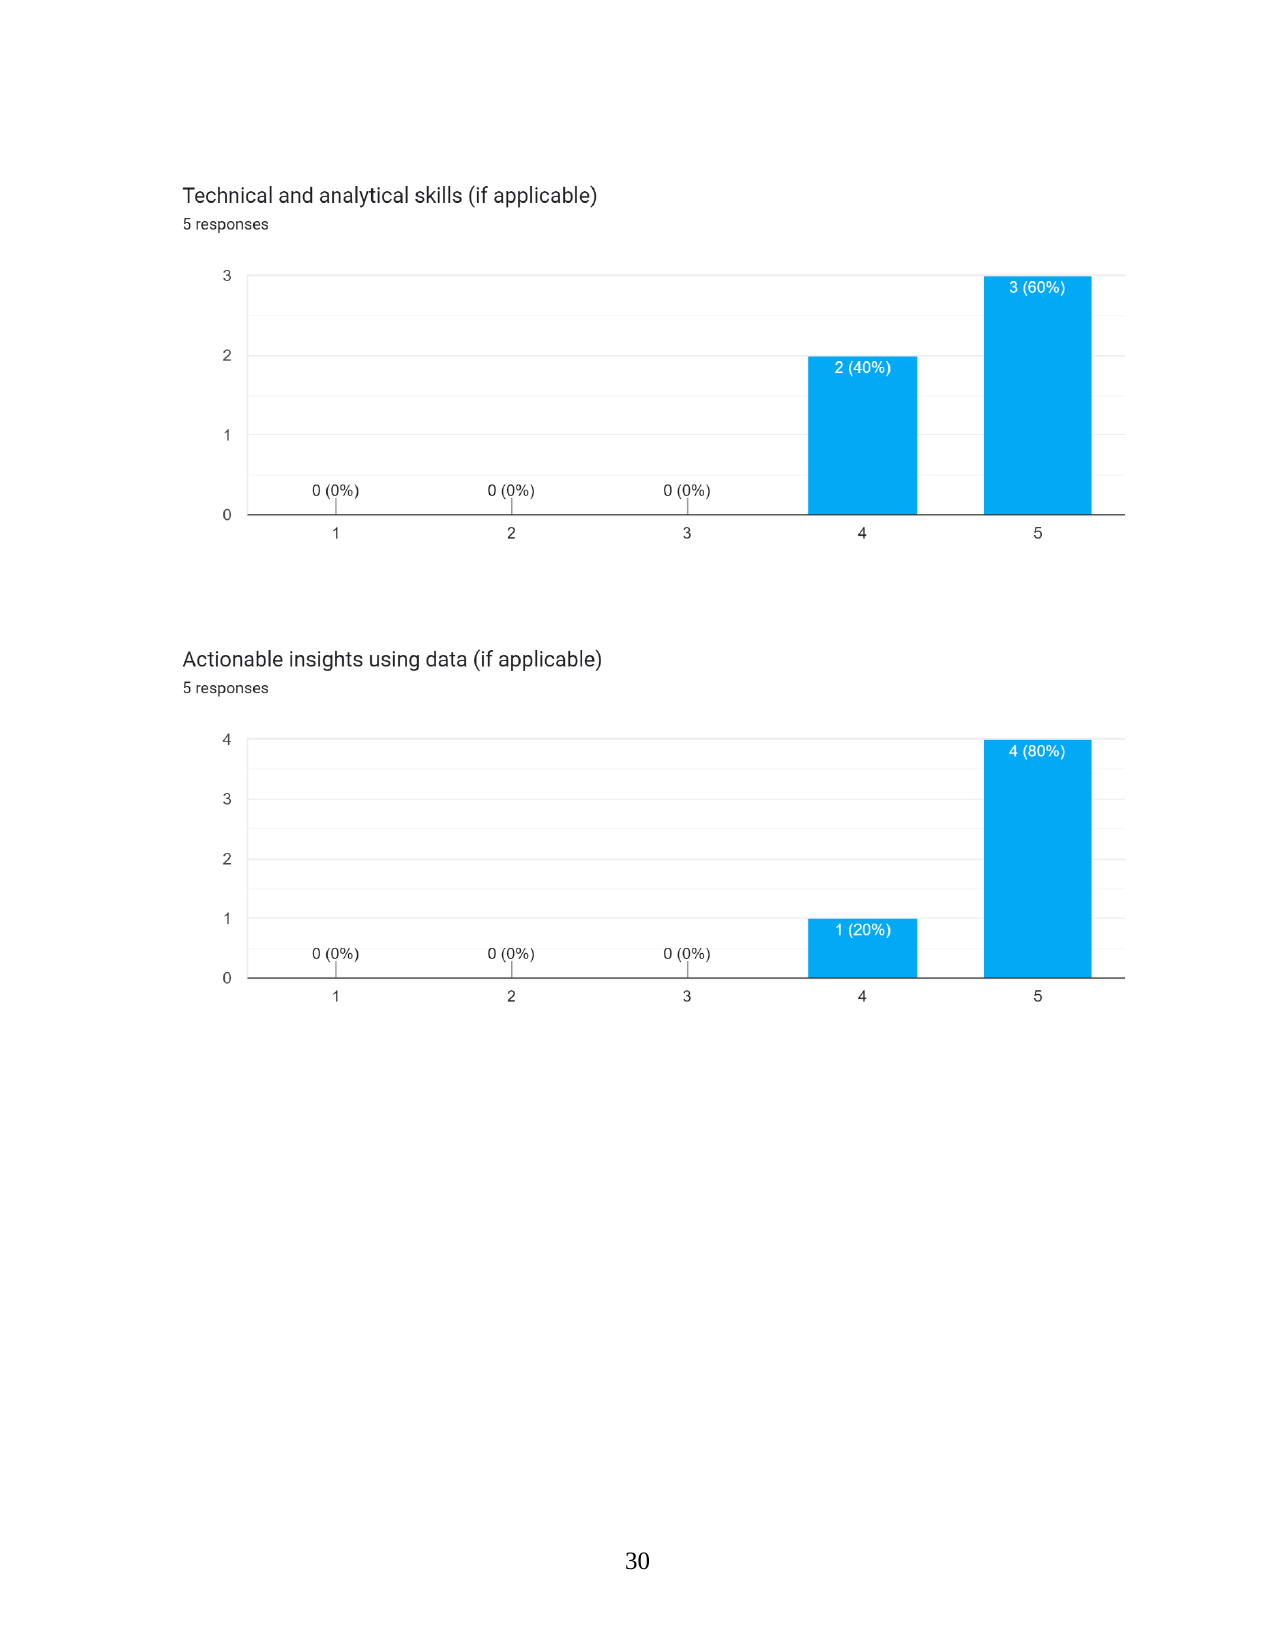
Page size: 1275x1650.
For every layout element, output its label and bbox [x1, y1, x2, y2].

picture [150, 150, 1125, 1077]
